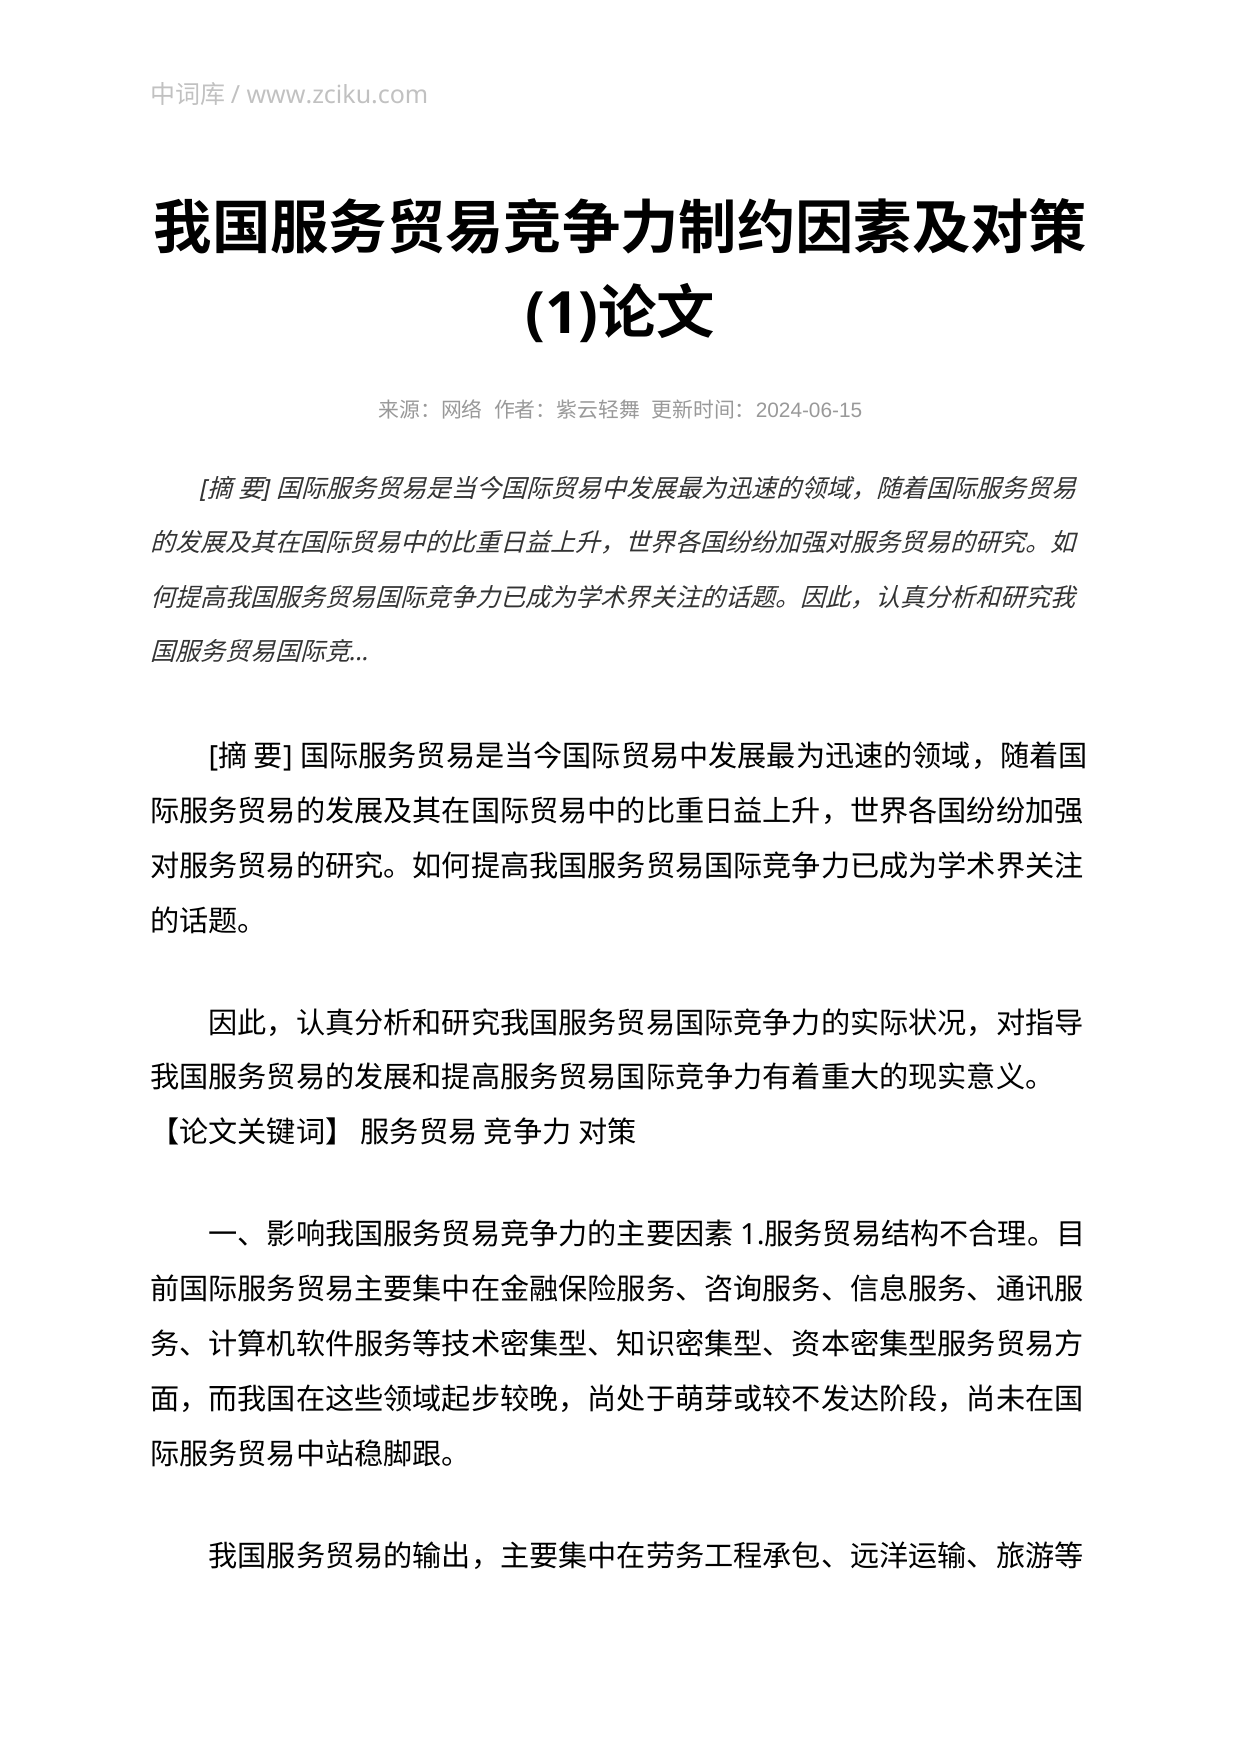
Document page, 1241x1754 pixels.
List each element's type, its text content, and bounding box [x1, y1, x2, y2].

text [摘 要] 国际服务贸易是当今国际贸易中发展最为迅速的领域，随着国际服务贸易的发展及其在国际贸易中的比重日益上升，世界各国纷纷加强对服务贸易的研究。如何提高我国服务贸易国际竞争力已成为学术界关注的话题。 [150, 733, 1090, 940]
text 来源：网络 作者：紫云轻舞 更新时间：2024-06-15 [150, 397, 1090, 421]
text 因此，认真分析和研究我国服务贸易国际竞争力的实际状况，对指导我国服务贸易的发展和提高服务贸易国际竞争力有着重大的现实意义。 【论文关键词】 服务贸易 竞争力 对策 [150, 999, 1090, 1151]
text [摘 要] 国际服务贸易是当今国际贸易中发展最为迅速的领域，随着国际服务贸易的发展及其在国际贸易中的比重日益上升，世界各国纷纷加强对服务贸易的研究。如何提高我国服务贸易国际竞争力已成为学术界关注的话题。因此，认真分析和研究我国服务贸易国际竞... [150, 468, 1090, 668]
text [150, 1532, 1090, 1574]
subtitle 我国服务贸易竞争力制约因素及对策(1)论文 [150, 181, 1090, 351]
text 一、影响我国服务贸易竞争力的主要因素 1.服务贸易结构不合理。目前国际服务贸易主要集中在金融保险服务、咨询服务、信息服务、通讯服务、计算机软件服务等技术密集型、知识密集型、资本密集型服务贸易方面，而我国在这些领域起步较晚，尚处于萌芽或较不发达阶段，尚未在国际服务贸易中站稳脚跟。 [150, 1211, 1090, 1473]
